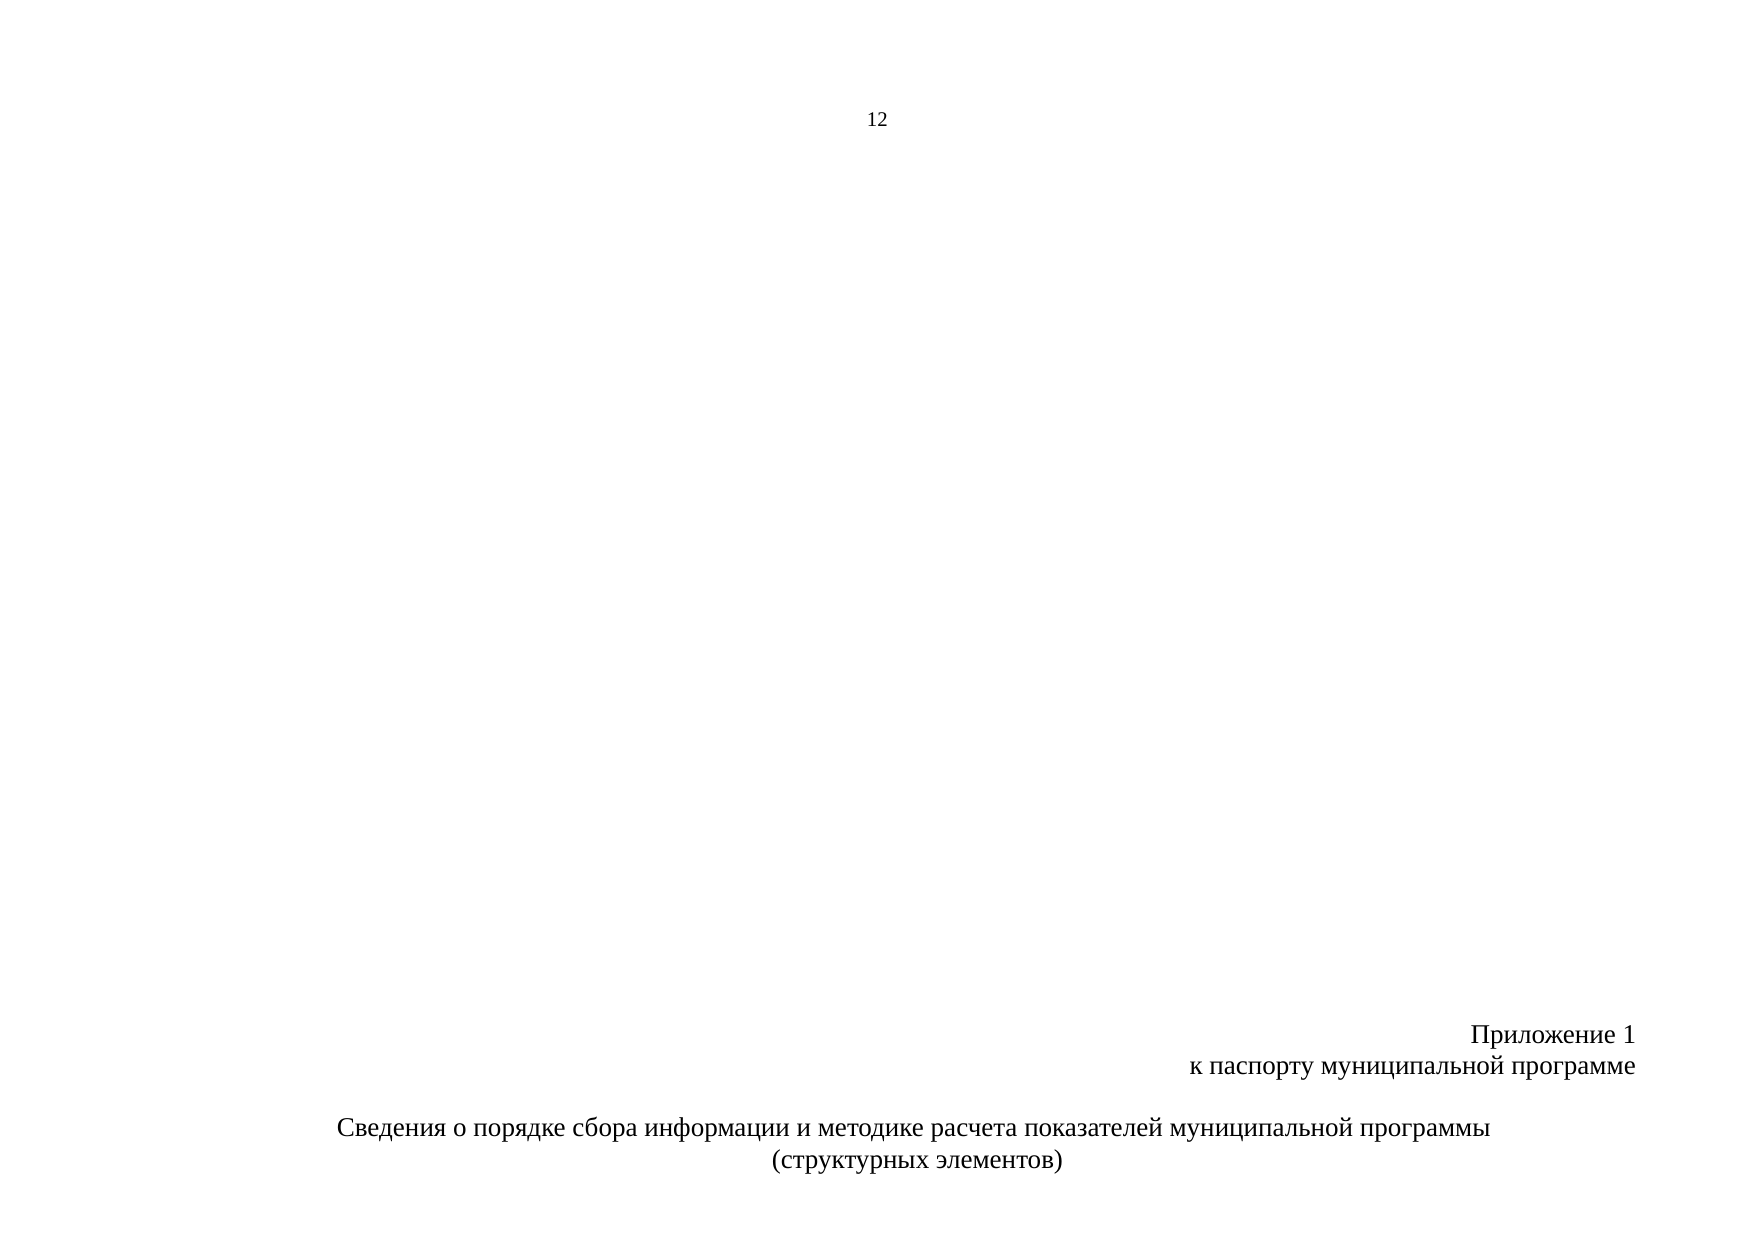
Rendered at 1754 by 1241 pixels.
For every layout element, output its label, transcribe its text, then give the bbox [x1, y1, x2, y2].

text Сведения о порядке сбора информации и методике расчета показателей муниципальной программы [118, 1112, 1636, 1143]
text к паспорту муниципальной программе [118, 1049, 1636, 1080]
text (структурных элементов) [118, 1143, 1636, 1174]
text Приложение 1 [118, 1018, 1636, 1049]
